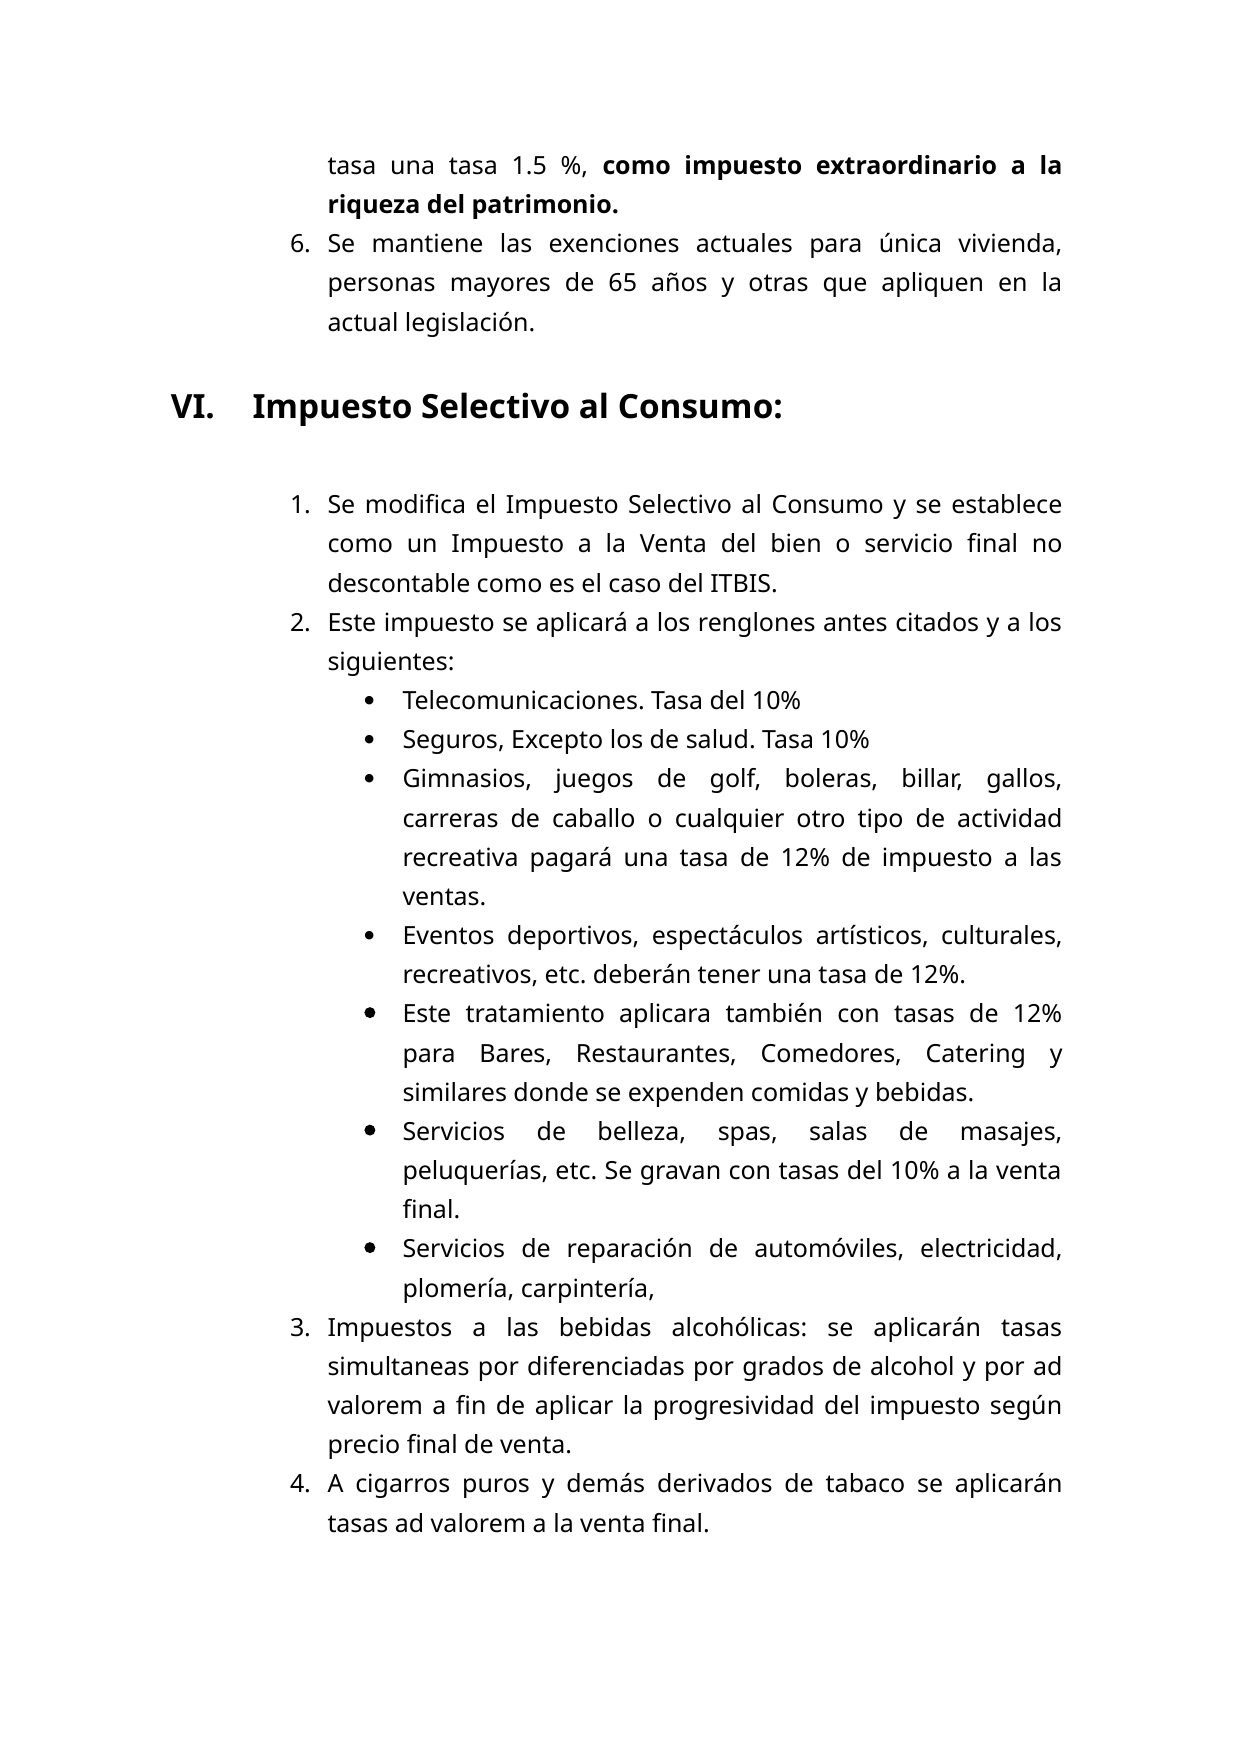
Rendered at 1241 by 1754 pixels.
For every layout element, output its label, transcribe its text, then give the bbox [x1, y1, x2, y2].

list Seguros, Excepto los de salud. Tasa 10% [365, 722, 1063, 756]
list Impuestos a las bebidas alcohólicas: se aplicarán tasas simultaneas por diferenciadas por grados de alcohol y por ad valorem a fin de aplicar la progresividad del impuesto según precio final de venta. [290, 1309, 1063, 1461]
list Gimnasios, juegos de golf, boleras, billar, gallos, carreras de caballo o cualquier otro tipo de actividad recreativa pagará una tasa de 12% de impuesto a las ventas. [365, 761, 1063, 913]
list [290, 148, 1063, 221]
list Servicios de belleza, spas, salas de masajes, peluquerías, etc. Se gravan con tasas del 10% a la venta final. [365, 1114, 1063, 1226]
list Este impuesto se aplicará a los renglones antes citados y a los siguientes: [290, 604, 1063, 678]
list A cigarros puros y demás derivados de tabaco se aplicarán tasas ad valorem a la venta final. [290, 1466, 1063, 1539]
list Telecomunicaciones. Tasa del 10% [365, 683, 1063, 717]
list Este tratamiento aplicara también con tasas de 12% para Bares, Restaurantes, Comedores, Catering y similares donde se expenden comidas y bebidas. [365, 996, 1063, 1108]
list Impuesto Selectivo al Consumo: [215, 383, 1063, 428]
list Eventos deportivos, espectáculos artísticos, culturales, recreativos, etc. deberán tener una tasa de 12%. [365, 918, 1063, 991]
list Servicios de reparación de automóviles, electricidad, plomería, carpintería, [365, 1231, 1063, 1304]
list Se modifica el Impuesto Selectivo al Consumo y se establece como un Impuesto a la Venta del bien o servicio final no descontable como es el caso del ITBIS. [290, 487, 1063, 599]
list Se mantiene las exenciones actuales para única vivienda, personas mayores de 65 años y otras que apliquen en la actual legislación. [290, 226, 1063, 338]
